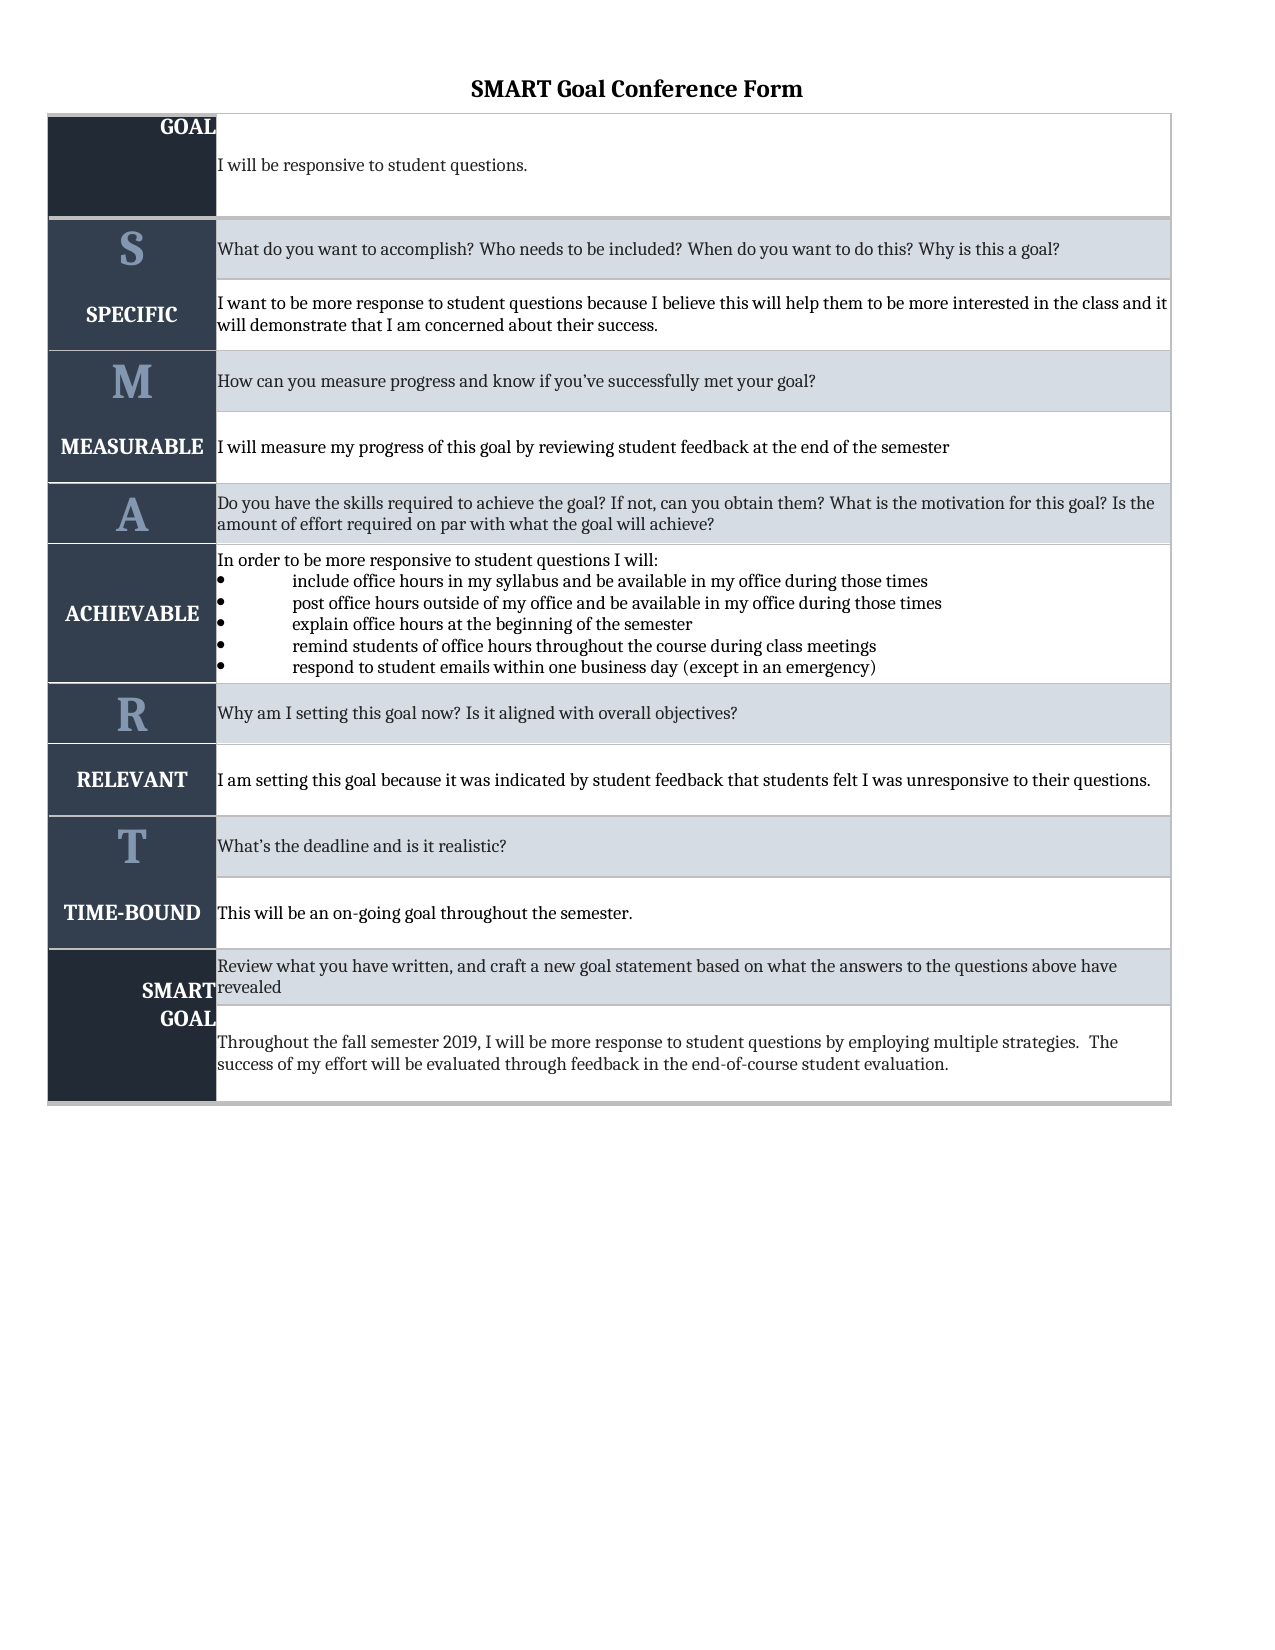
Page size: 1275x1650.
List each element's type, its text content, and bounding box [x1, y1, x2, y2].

table_cell Review what you have written, and craft a new goal statement based on what the answers to the questions above have revealed [217, 950, 1170, 1004]
table_cell SMART [48, 949, 216, 1004]
table_cell I will measure my progress of this goal by reviewing student feedback at the end of the semester [217, 412, 1170, 482]
table_cell Throughout the fall semester 2019, I will be more response to student questions by employing multiple strategies. The success of my effort will be evaluated through feedback in the end-of-course student evaluation. [217, 1006, 1170, 1101]
table_cell How can you measure progress and know if you’ve successfully met your goal? [217, 351, 1170, 411]
table_cell TIME-BOUND [48, 876, 216, 948]
table_cell SPECIFIC [48, 278, 216, 350]
table_cell R [48, 684, 216, 743]
table_cell What’s the deadline and is it realistic? [217, 817, 1170, 876]
table_cell GOAL [48, 117, 216, 216]
table_cell MEASURABLE [48, 411, 216, 482]
table_cell A [48, 484, 216, 543]
table_cell RELEVANT [48, 744, 216, 815]
table_cell Do you have the skills required to achieve the goal? If not, can you obtain them? What is the motivation for this goal? Is the amount of effort required on par with what the goal will achieve? [217, 484, 1170, 543]
table_cell ACHIEVABLE [48, 544, 216, 682]
table_cell This will be an on-going goal throughout the semester. [217, 878, 1170, 948]
table_cell I am setting this goal because it was indicated by student feedback that students felt I was unresponsive to their questions. [217, 745, 1170, 815]
table_cell M [48, 351, 216, 411]
table_cell T [48, 816, 216, 876]
table_cell In order to be more responsive to student questions I will: include office hours in my syllabus and be available in my office during those times post office hours outside of my office and be available in my office during those times explain office hours at the beginning of the semester remind students of office hours throughout the course during class meetings respond to student emails within one business day (except in an emergency) [217, 545, 1170, 682]
table_cell Why am I setting this goal now? Is it aligned with overall objectives? [217, 684, 1170, 743]
table_cell GOAL [48, 1004, 216, 1101]
table_cell I want to be more response to student questions because I believe this will help them to be more interested in the class and it will demonstrate that I am concerned about their success. [217, 280, 1170, 350]
table_cell I will be responsive to student questions. [217, 114, 1170, 216]
table_cell S [48, 217, 216, 278]
table_cell What do you want to accomplish? Who needs to be included? When do you want to do this? Why is this a goal? [217, 220, 1170, 278]
